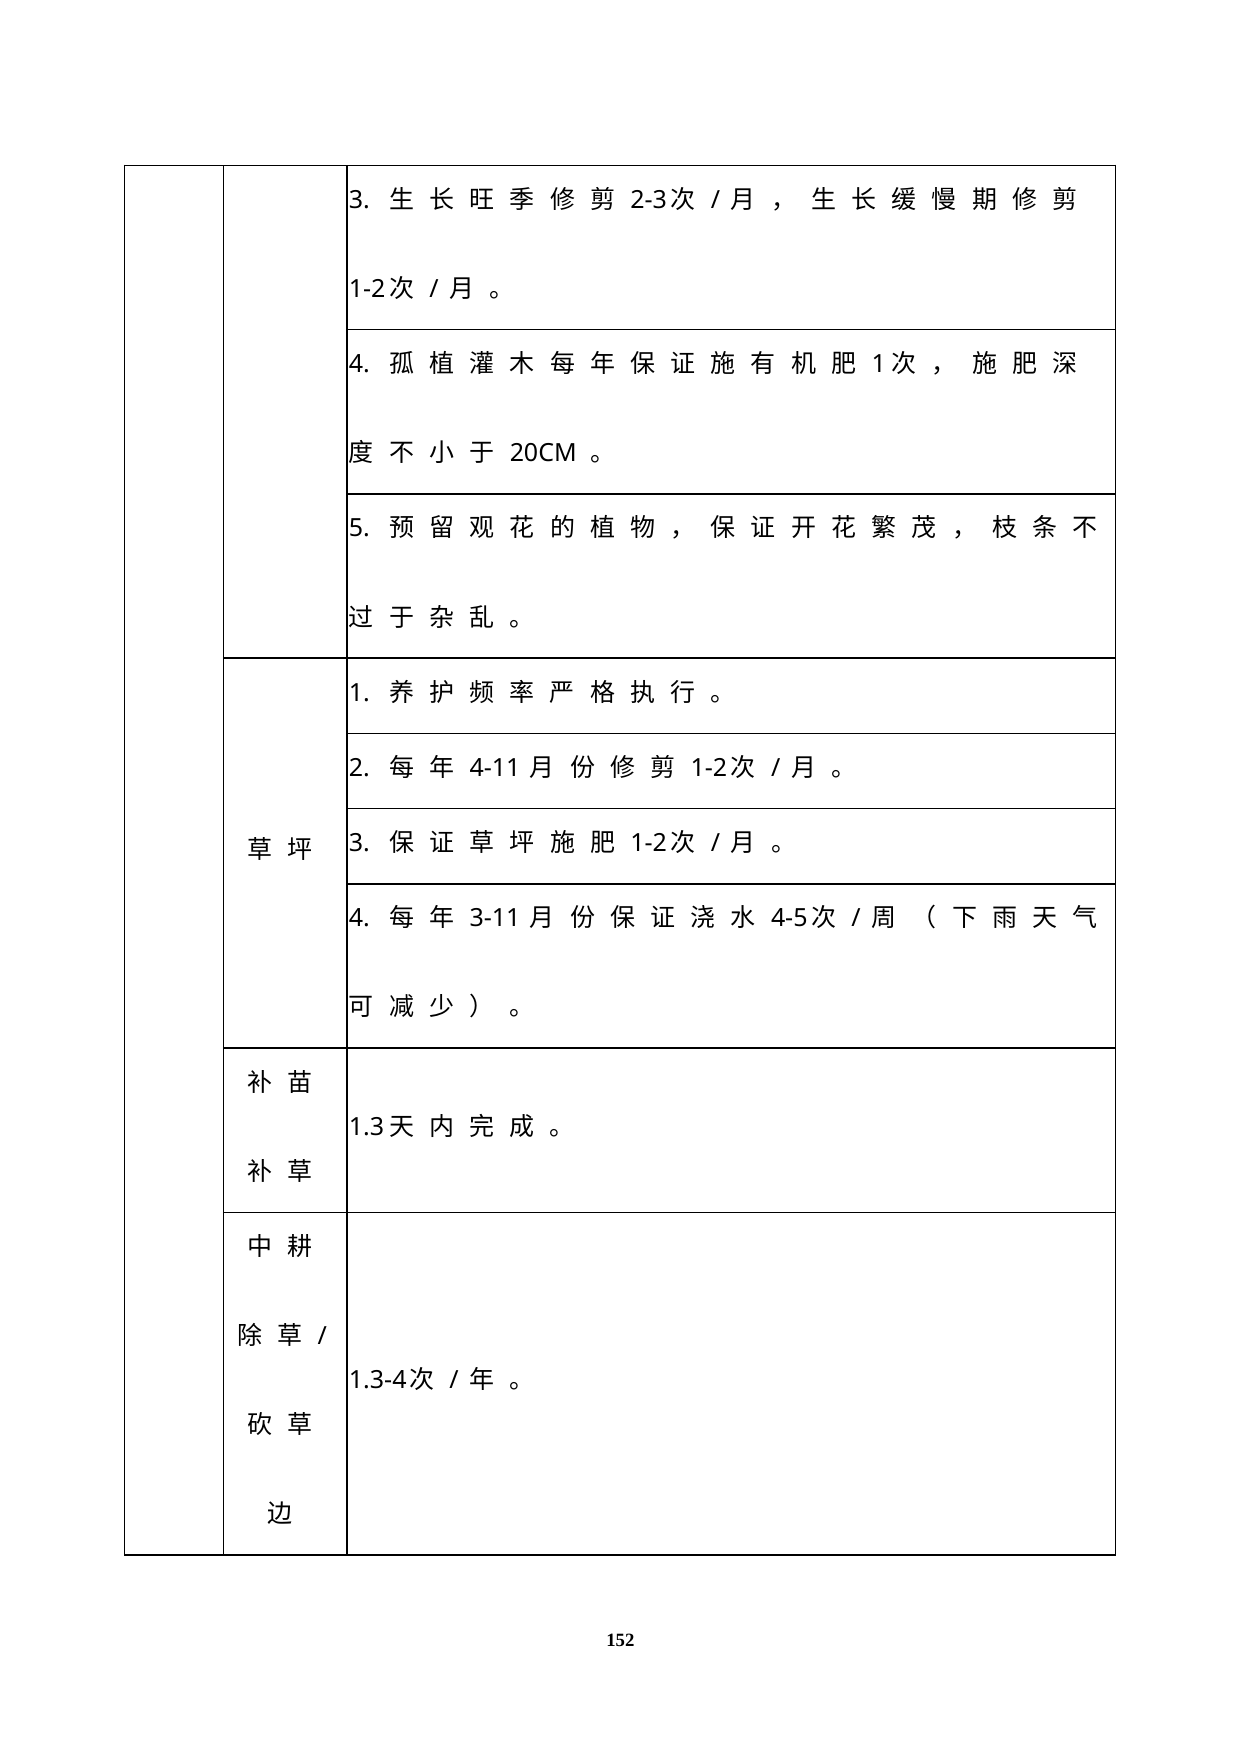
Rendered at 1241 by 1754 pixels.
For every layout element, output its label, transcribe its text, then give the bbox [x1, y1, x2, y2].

table_cell 3.保证草坪施肥1-2次/月。 [348, 809, 1115, 883]
table_cell 1.3-4次/年。 [348, 1213, 1115, 1554]
table_cell 1.3天内完成。 [348, 1049, 1115, 1211]
table_cell 3.生长旺季修剪2-3次/月，生长缓慢期修剪1-2次/月。 [348, 166, 1115, 329]
table_cell 1.养护频率严格执行。 [348, 659, 1115, 732]
table_cell 4.孤植灌木每年保证施有机肥1次，施肥深度不小于20CM。 [348, 330, 1115, 493]
table_cell 补苗补草 [224, 1049, 346, 1211]
table_cell 中耕除草/砍草边 [224, 1213, 346, 1554]
table_cell 4.每年3-11月份保证浇水4-5次/周（下雨天气可减少）。 [348, 885, 1115, 1047]
table_cell 草坪 [224, 659, 346, 1047]
table_cell 2.每年4-11月份修剪1-2次/月。 [348, 734, 1115, 808]
table_cell 5.预留观花的植物，保证开花繁茂，枝条不过于杂乱。 [348, 495, 1115, 657]
